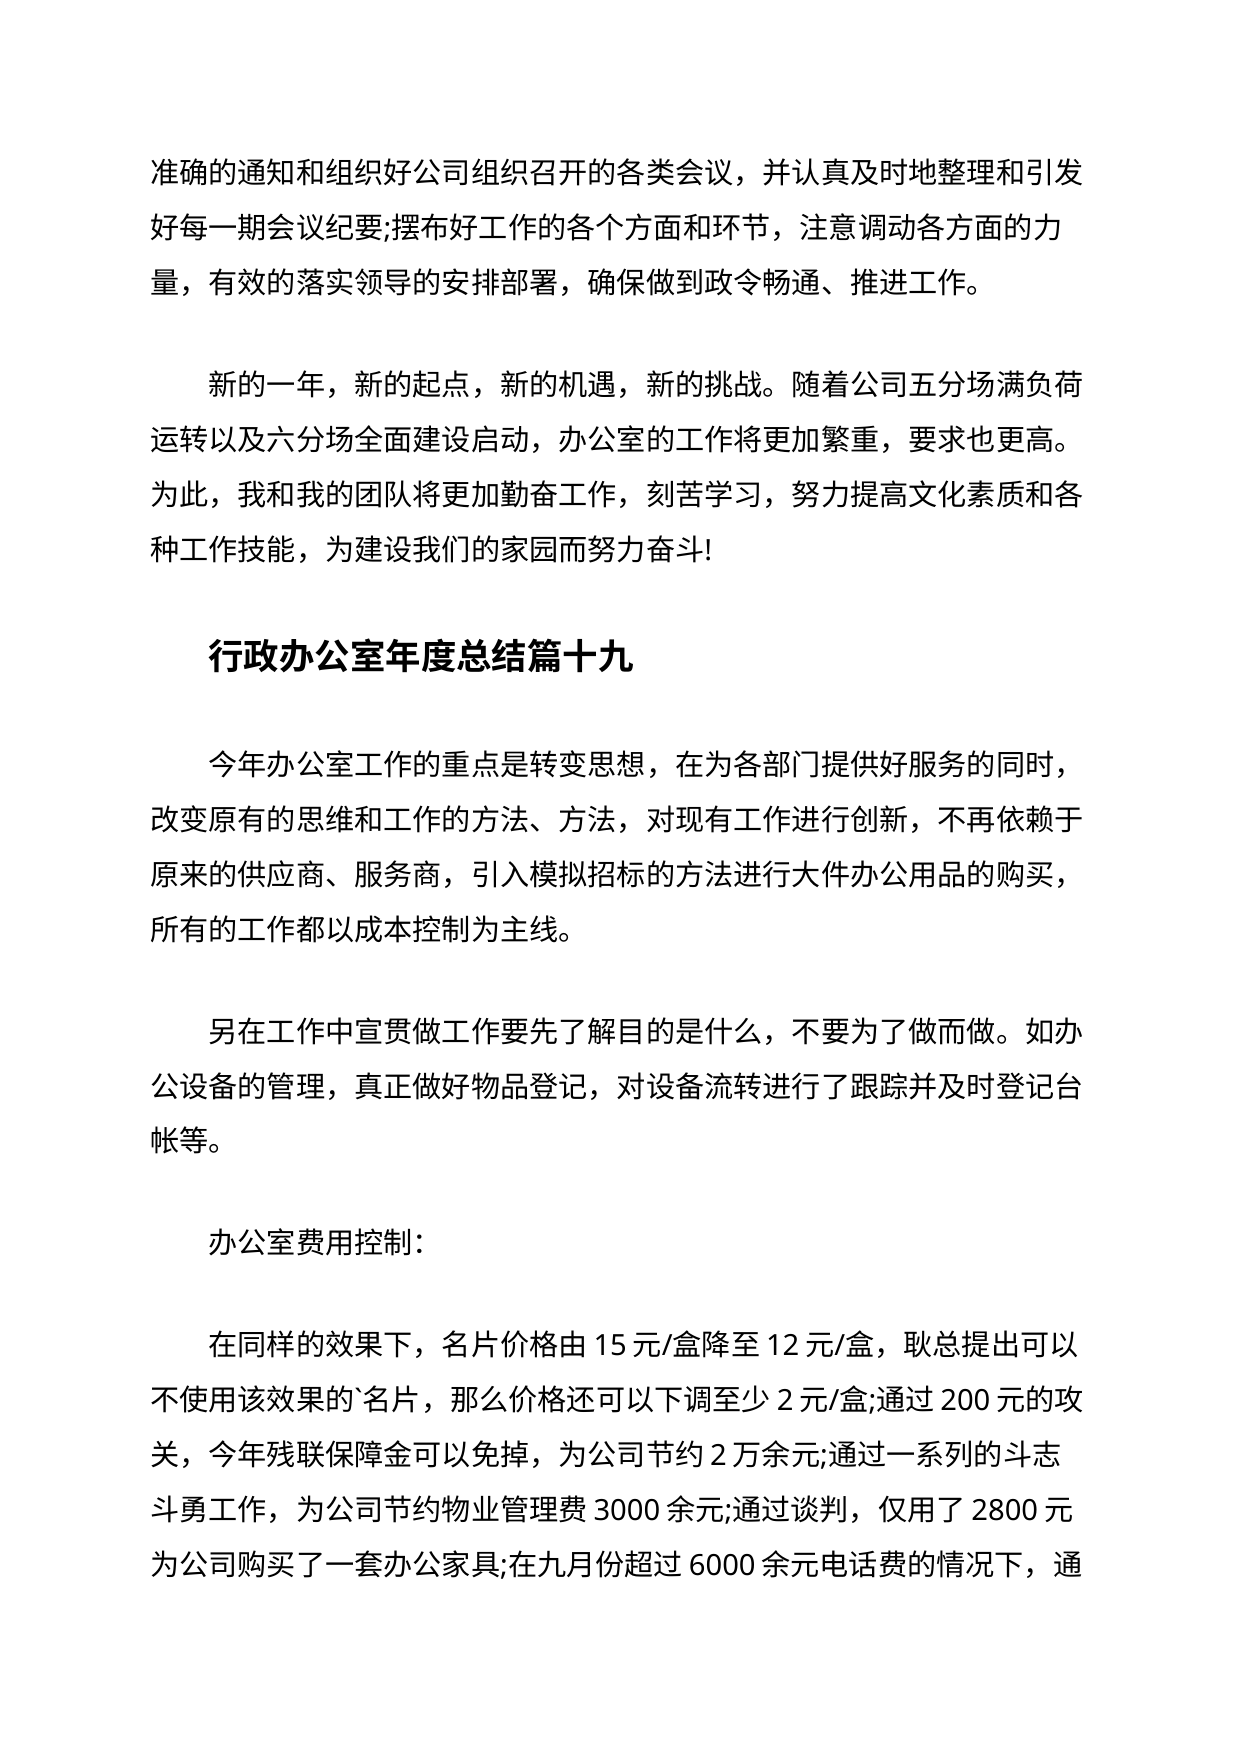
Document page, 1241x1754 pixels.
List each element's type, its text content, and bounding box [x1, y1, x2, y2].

text 今年办公室工作的重点是转变思想，在为各部门提供好服务的同时，改变原有的思维和工作的方法、方法，对现有工作进行创新，不再依赖于原来的供应商、服务商，引入模拟招标的方法进行大件办公用品的购买，所有的工作都以成本控制为主线。 [150, 742, 1090, 949]
text 另在工作中宣贯做工作要先了解目的是什么，不要为了做而做。如办公设备的管理，真正做好物品登记，对设备流转进行了跟踪并及时登记台帐等。 [150, 1008, 1090, 1160]
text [150, 1322, 1090, 1584]
text 新的一年，新的起点，新的机遇，新的挑战。随着公司五分场满负荷运转以及六分场全面建设启动，办公室的工作将更加繁重，要求也更高。为此，我和我的团队将更加勤奋工作，刻苦学习，努力提高文化素质和各种工作技能，为建设我们的家园而努力奋斗! [150, 362, 1090, 569]
text 办公室费用控制： [150, 1220, 1090, 1262]
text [150, 150, 1090, 302]
text 行政办公室年度总结篇十九 [150, 628, 1090, 679]
